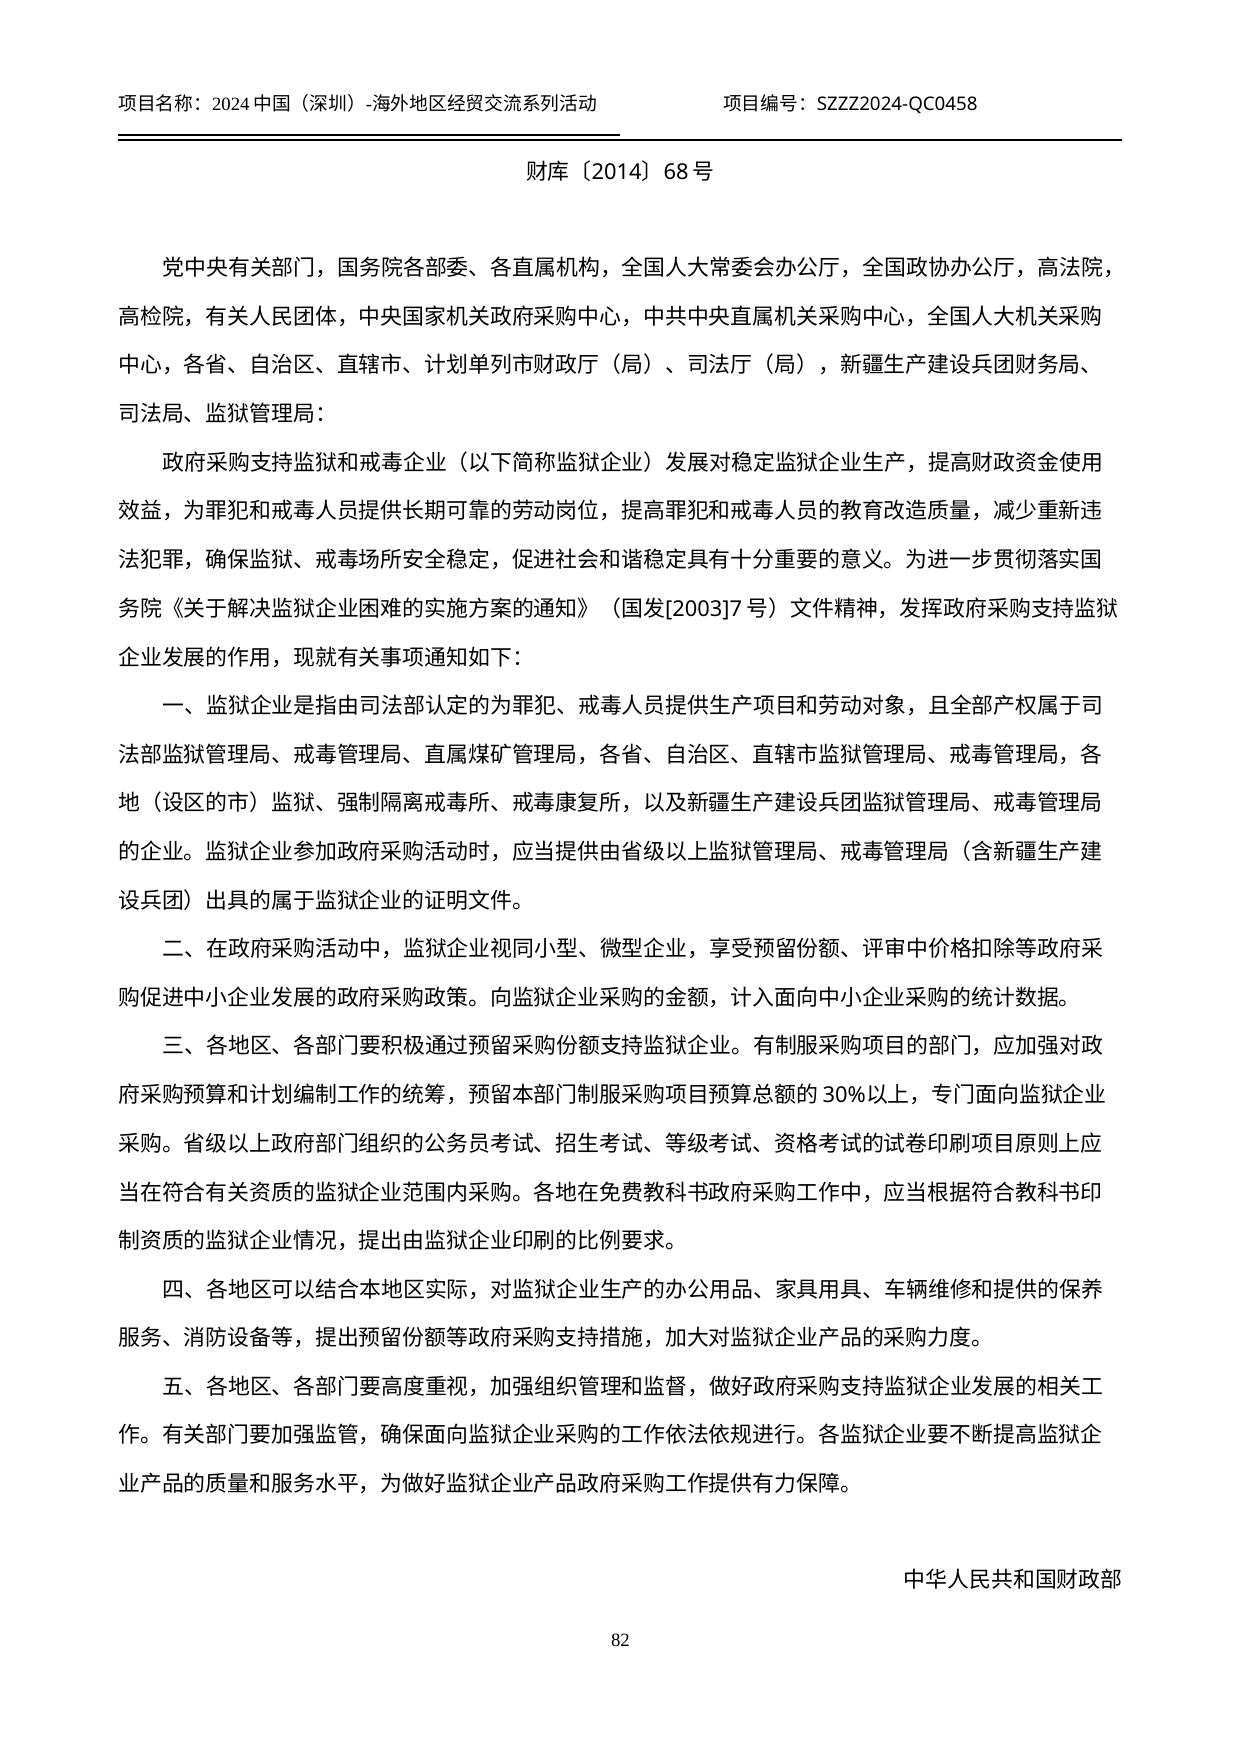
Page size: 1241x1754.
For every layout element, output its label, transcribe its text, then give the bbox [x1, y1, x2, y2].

text 三、各地区、各部门要积极通过预留采购份额支持监狱企业。有制服采购项目的部门，应加强对政府采购预算和计划编制工作的统筹，预留本部门制服采购项目预算总额的30%以上，专门面向监狱企业采购。省级以上政府部门组织的公务员考试、招生考试、等级考试、资格考试的试卷印刷项目原则上应当在符合有关资质的监狱企业范围内采购。各地在免费教科书政府采购工作中，应当根据符合教科书印制资质的监狱企业情况，提出由监狱企业印刷的比例要求。 [118, 1028, 1122, 1255]
text 一、监狱企业是指由司法部认定的为罪犯、戒毒人员提供生产项目和劳动对象，且全部产权属于司法部监狱管理局、戒毒管理局、直属煤矿管理局，各省、自治区、直辖市监狱管理局、戒毒管理局，各地（设区的市）监狱、强制隔离戒毒所、戒毒康复所，以及新疆生产建设兵团监狱管理局、戒毒管理局的企业。监狱企业参加政府采购活动时，应当提供由省级以上监狱管理局、戒毒管理局（含新疆生产建设兵团）出具的属于监狱企业的证明文件。 [118, 687, 1122, 915]
text 五、各地区、各部门要高度重视，加强组织管理和监督，做好政府采购支持监狱企业发展的相关工作。有关部门要加强监管，确保面向监狱企业采购的工作依法依规进行。各监狱企业要不断提高监狱企业产品的质量和服务水平，为做好监狱企业产品政府采购工作提供有力保障。 [118, 1368, 1122, 1498]
text 党中央有关部门，国务院各部委、各直属机构，全国人大常委会办公厅，全国政协办公厅，高法院，高检院，有关人民团体，中央国家机关政府采购中心，中共中央直属机关采购中心，全国人大机关采购中心，各省、自治区、直辖市、计划单列市财政厅（局）、司法厅（局），新疆生产建设兵团财务局、司法局、监狱管理局： [118, 249, 1122, 428]
text 政府采购支持监狱和戒毒企业（以下简称监狱企业）发展对稳定监狱企业生产，提高财政资金使用效益，为罪犯和戒毒人员提供长期可靠的劳动岗位，提高罪犯和戒毒人员的教育改造质量，减少重新违法犯罪，确保监狱、戒毒场所安全稳定，促进社会和谐稳定具有十分重要的意义。为进一步贯彻落实国务院《关于解决监狱企业困难的实施方案的通知》（国发[2003]7号）文件精神，发挥政府采购支持监狱企业发展的作用，现就有关事项通知如下： [118, 444, 1122, 672]
text 四、各地区可以结合本地区实际，对监狱企业生产的办公用品、家具用具、车辆维修和提供的保养服务、消防设备等，提出预留份额等政府采购支持措施，加大对监狱企业产品的采购力度。 [118, 1271, 1122, 1352]
text 二、在政府采购活动中，监狱企业视同小型、微型企业，享受预留份额、评审中价格扣除等政府采购促进中小企业发展的政府采购政策。向监狱企业采购的金额，计入面向中小企业采购的统计数据。 [118, 931, 1122, 1012]
text 财库〔2014〕68号 [118, 154, 1122, 186]
text 中华人民共和国财政部 [118, 1561, 1122, 1594]
